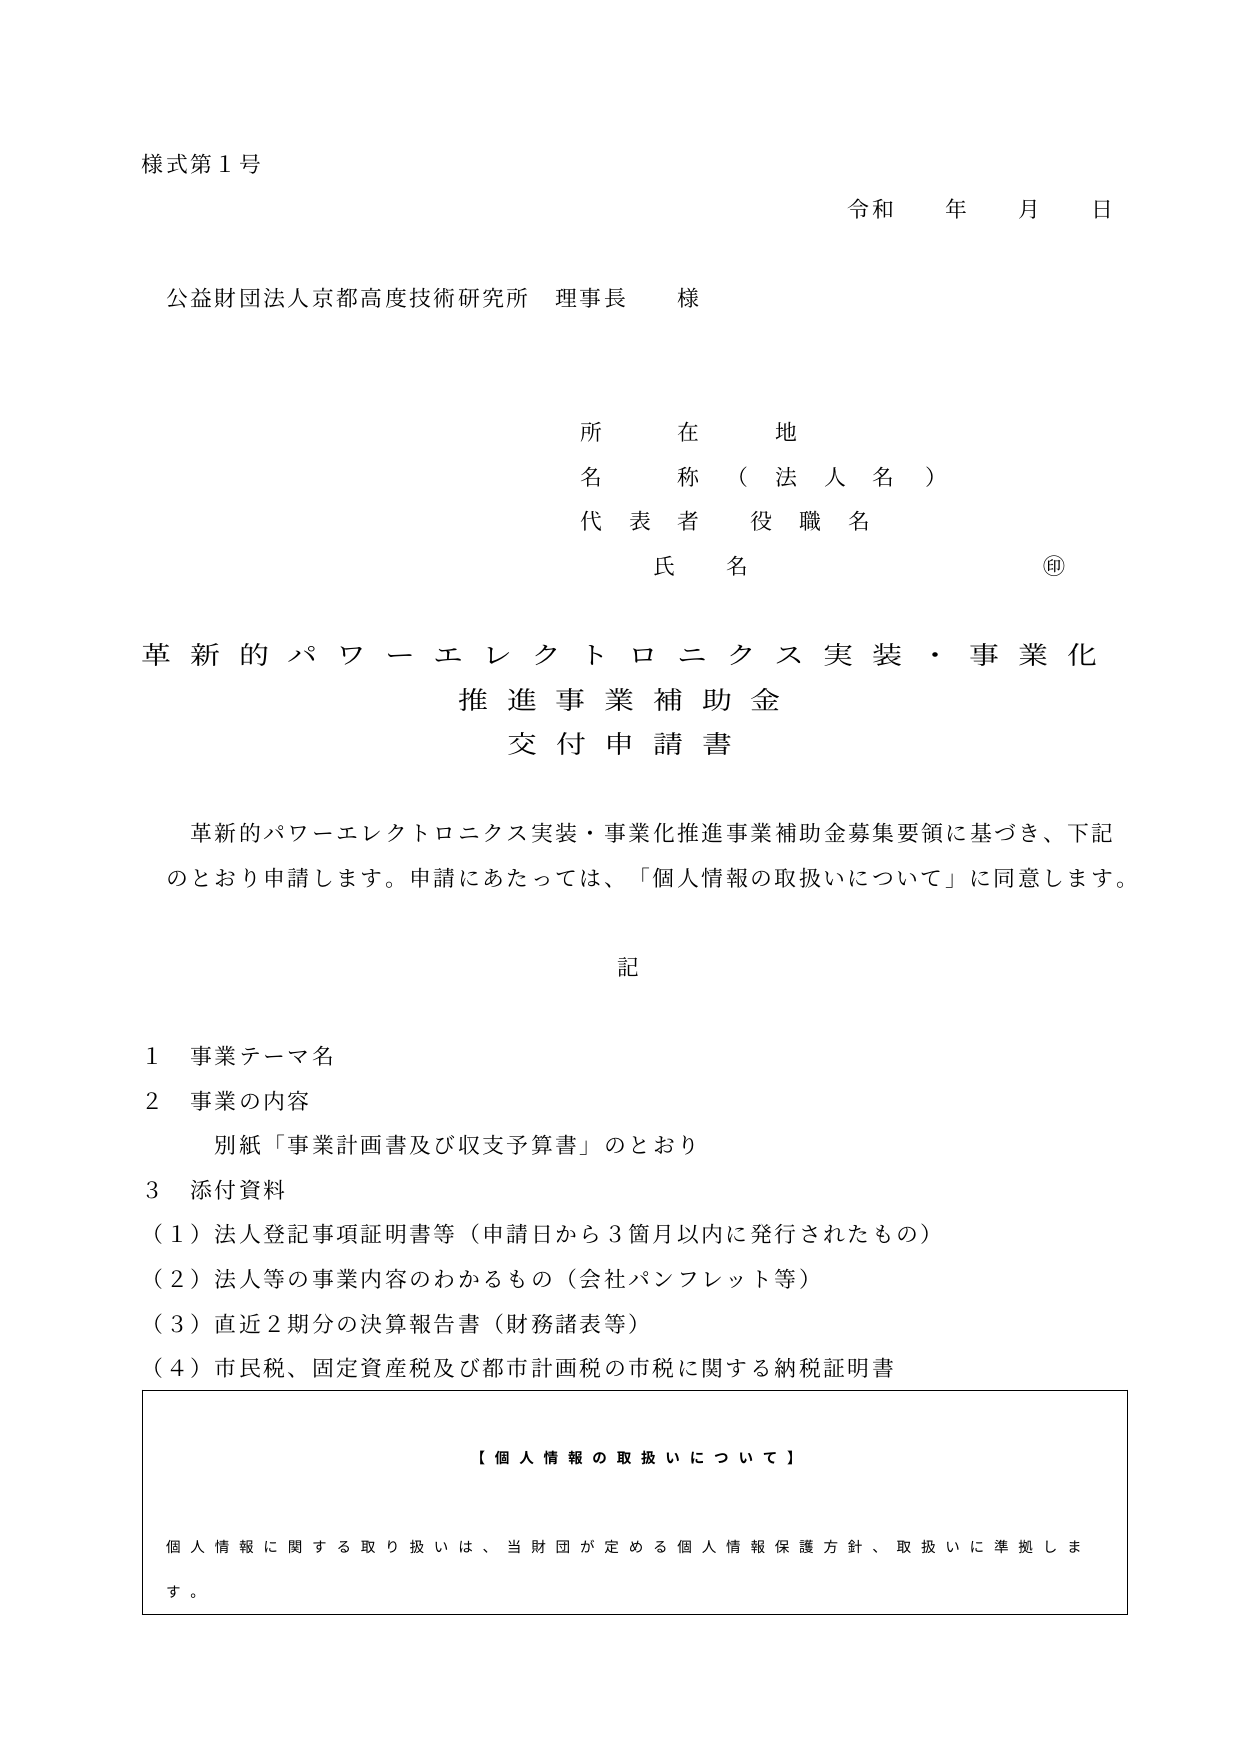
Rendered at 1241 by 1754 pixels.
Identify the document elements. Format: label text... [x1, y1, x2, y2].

text 氏 名 ㊞ [141, 542, 1116, 587]
text 革新的パワーエレクトロニクス実装・事業化推進事業補助金募集要領に基づき、下記のとおり申請します。申請にあたっては、「個人情報の取扱いについて」に同意します。 [166, 810, 1116, 899]
text 別紙「事業計画書及び収支予算書」のとおり [141, 1122, 1116, 1167]
text （１）法人登記事項証明書等（申請日から３箇月以内に発行されたもの） [141, 1211, 1116, 1256]
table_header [143, 1391, 1127, 1613]
text 令和 年 月 日 [141, 186, 1116, 230]
text ３ 添付資料 [141, 1167, 1116, 1211]
text 所 在 地 [141, 409, 1116, 453]
subtitle 革新的パワーエレクトロニクス実装・事業化推進事業補助金 [141, 632, 1116, 721]
text （４）市民税、固定資産税及び都市計画税の市税に関する納税証明書 [141, 1345, 1116, 1389]
text 名 称（法人名） [141, 453, 1116, 498]
text ２ 事業の内容 [141, 1077, 1116, 1122]
text 公益財団法人京都高度技術研究所 理事長 様 [141, 275, 1116, 319]
text 代 表 者 役 職 名 [141, 498, 1116, 542]
subtitle 交付申請書 [141, 721, 1116, 765]
text 様式第１号 [141, 141, 1116, 186]
subtitle 記 [141, 944, 1116, 988]
text １ 事業テーマ名 [141, 1033, 1116, 1077]
text （２）法人等の事業内容のわかるもの（会社パンフレット等） [141, 1256, 1116, 1300]
text （３）直近２期分の決算報告書（財務諸表等） [141, 1300, 1116, 1345]
